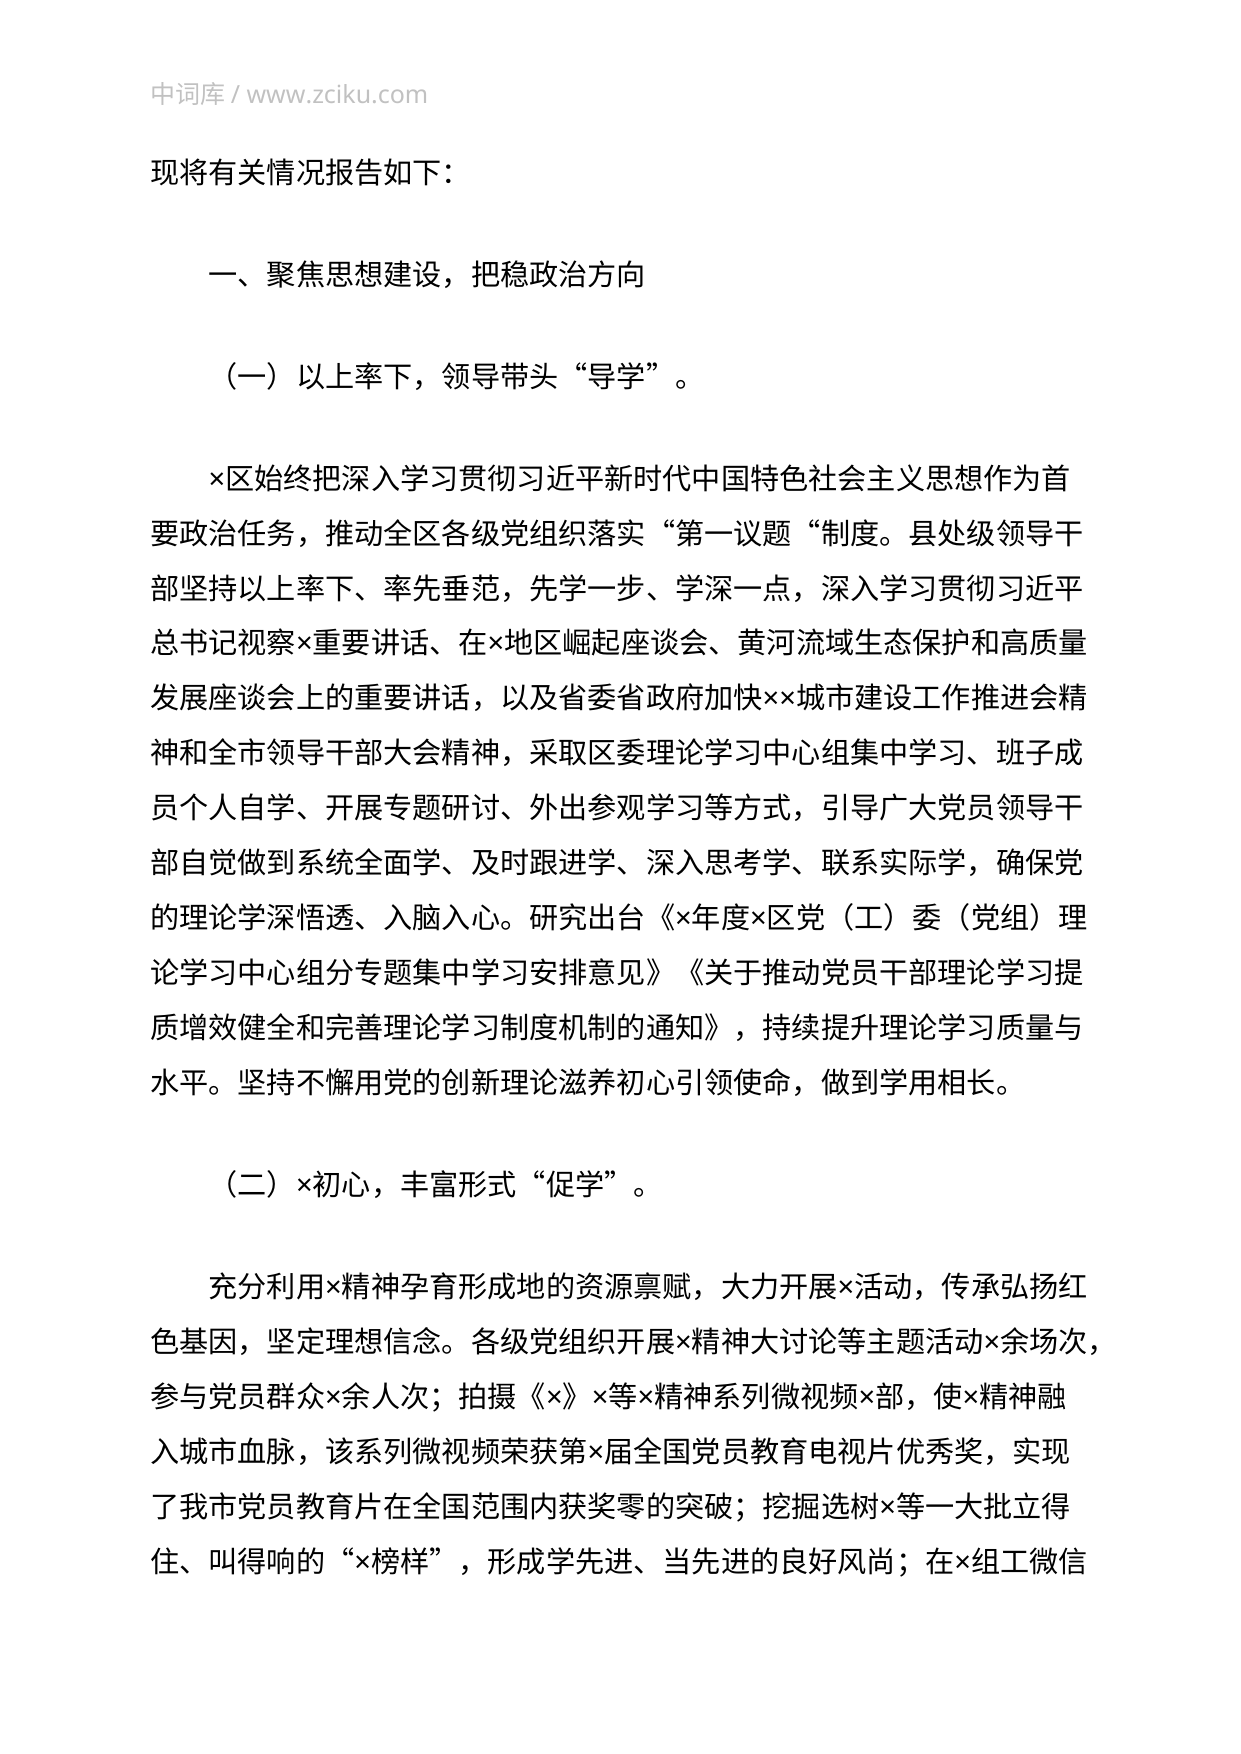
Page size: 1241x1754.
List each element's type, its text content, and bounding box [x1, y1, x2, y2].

text 一、聚焦思想建设，把稳政治方向 [150, 252, 1090, 294]
text （二）×初心，丰富形式“促学”。 [150, 1161, 1090, 1204]
text （一）以上率下，领导带头“导学”。 [150, 353, 1090, 396]
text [150, 150, 1090, 192]
text ×区始终把深入学习贯彻习近平新时代中国特色社会主义思想作为首要政治任务，推动全区各级党组织落实“第一议题“制度。县处级领导干部坚持以上率下、率先垂范，先学一步、学深一点，深入学习贯彻习近平总书记视察×重要讲话、在×地区崛起座谈会、黄河流域生态保护和高质量发展座谈会上的重要讲话，以及省委省政府加快××城市建设工作推进会精神和全市领导干部大会精神，采取区委理论学习中心组集中学习、班子成员个人自学、开展专题研讨、外出参观学习等方式，引导广大党员领导干部自觉做到系统全面学、及时跟进学、深入思考学、联系实际学，确保党的理论学深悟透、入脑入心。研究出台《×年度×区党（工）委（党组）理论学习中心组分专题集中学习安排意见》《关于推动党员干部理论学习提质增效健全和完善理论学习制度机制的通知》，持续提升理论学习质量与水平。坚持不懈用党的创新理论滋养初心引领使命，做到学用相长。 [150, 455, 1090, 1102]
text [150, 1263, 1090, 1581]
